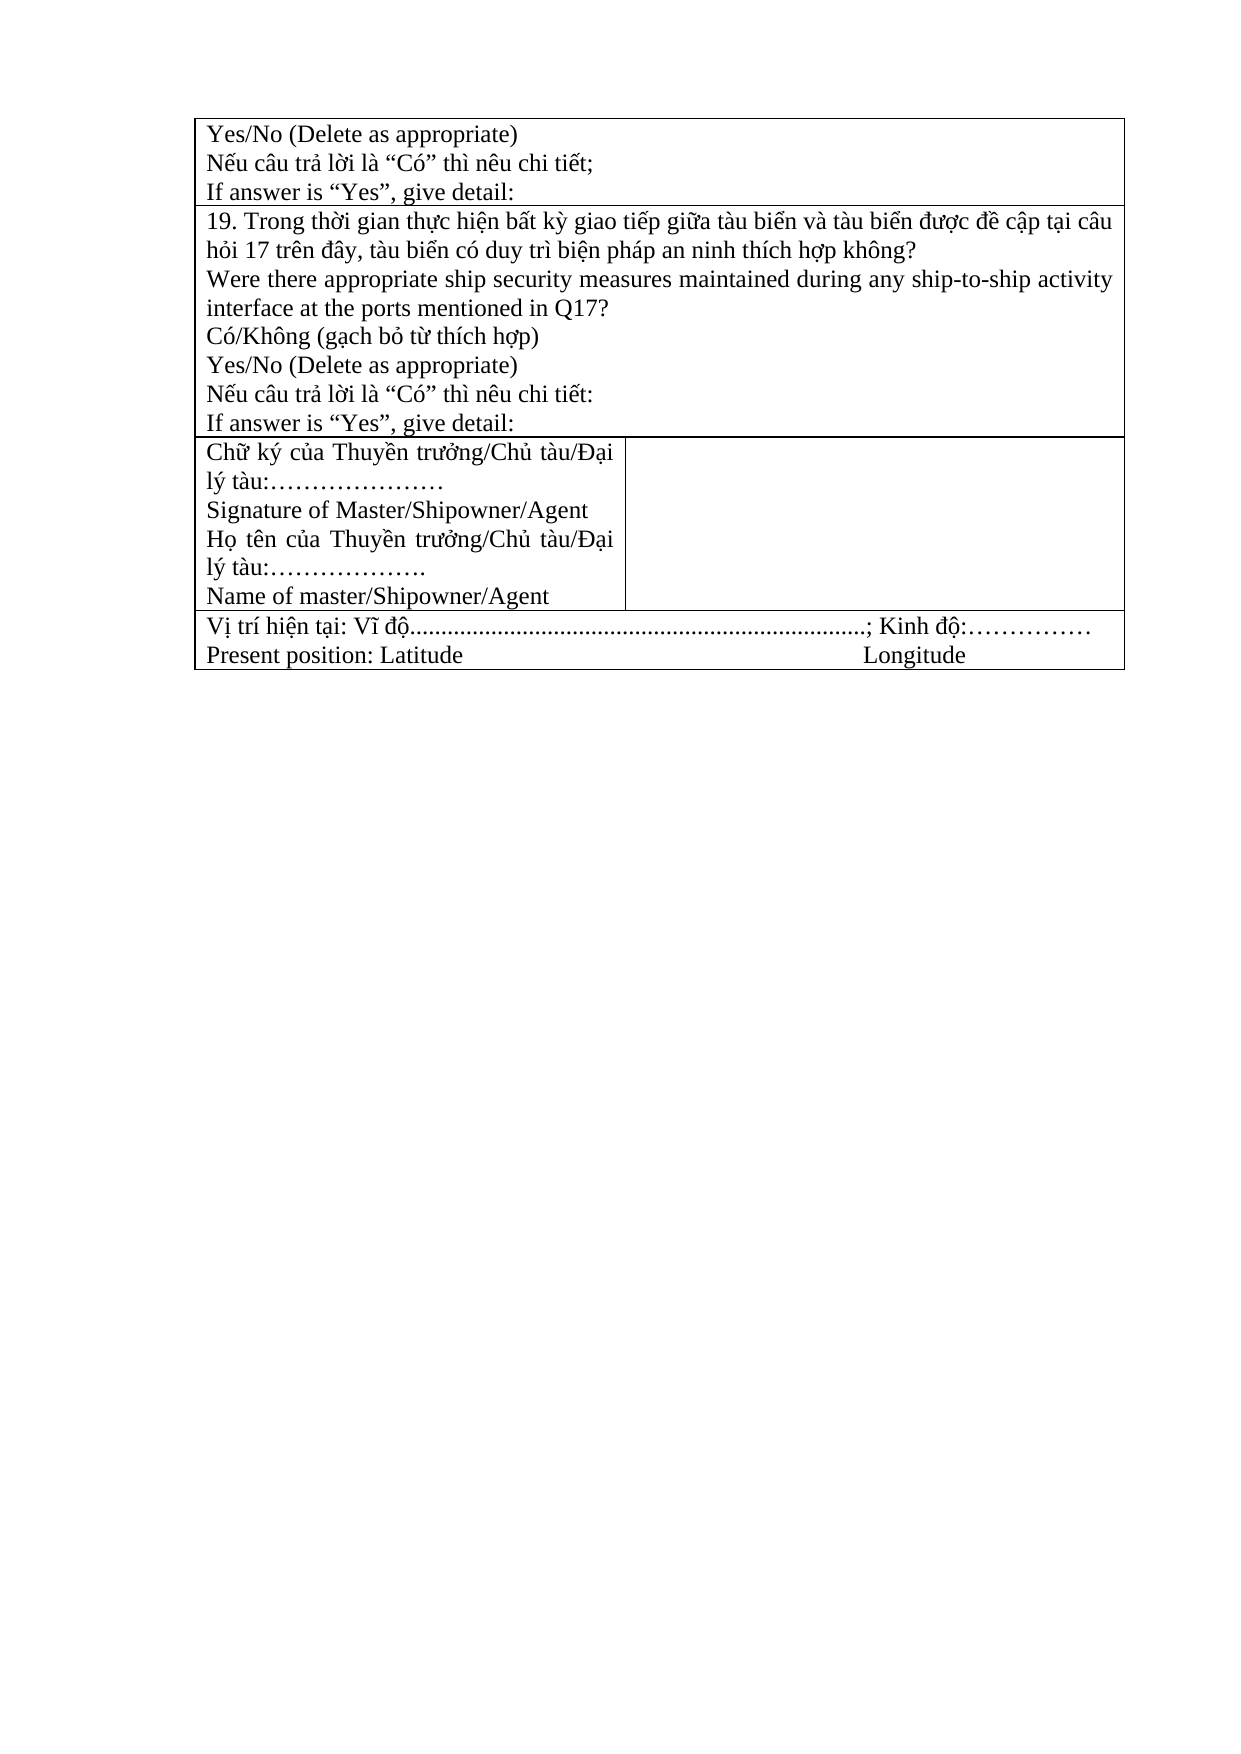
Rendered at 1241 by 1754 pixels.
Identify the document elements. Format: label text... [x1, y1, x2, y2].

table_cell Chữ ký của Thuyền trưởng/Chủ tàu/Đại lý tàu:………………… Signature of Master/Shipowner/Agent Họ tên của Thuyền trưởng/Chủ tàu/Đại lý tàu:………………. Name of master/Shipowner/Agent [196, 438, 625, 610]
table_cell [196, 119, 1124, 205]
table_cell Vị trí hiện tại: Vĩ độ.........................................................................; Kinh độ:…………… Present position: Latitude Longitude [196, 611, 1124, 668]
table_cell [626, 438, 1124, 610]
table_cell 19. Trong thời gian thực hiện bất kỳ giao tiếp giữa tàu biển và tàu biển được đề cập tại câu hỏi 17 trên đây, tàu biển có duy trì biện pháp an ninh thích hợp không? Were there appropriate ship security measures maintained during any ship-to-ship activity interface at the ports mentioned in Q17? Có/Không (gạch bỏ từ thích hợp) Yes/No (Delete as appropriate) Nếu câu trả lời là “Có” thì nêu chi tiết: If answer is “Yes”, give detail: [196, 206, 1124, 436]
